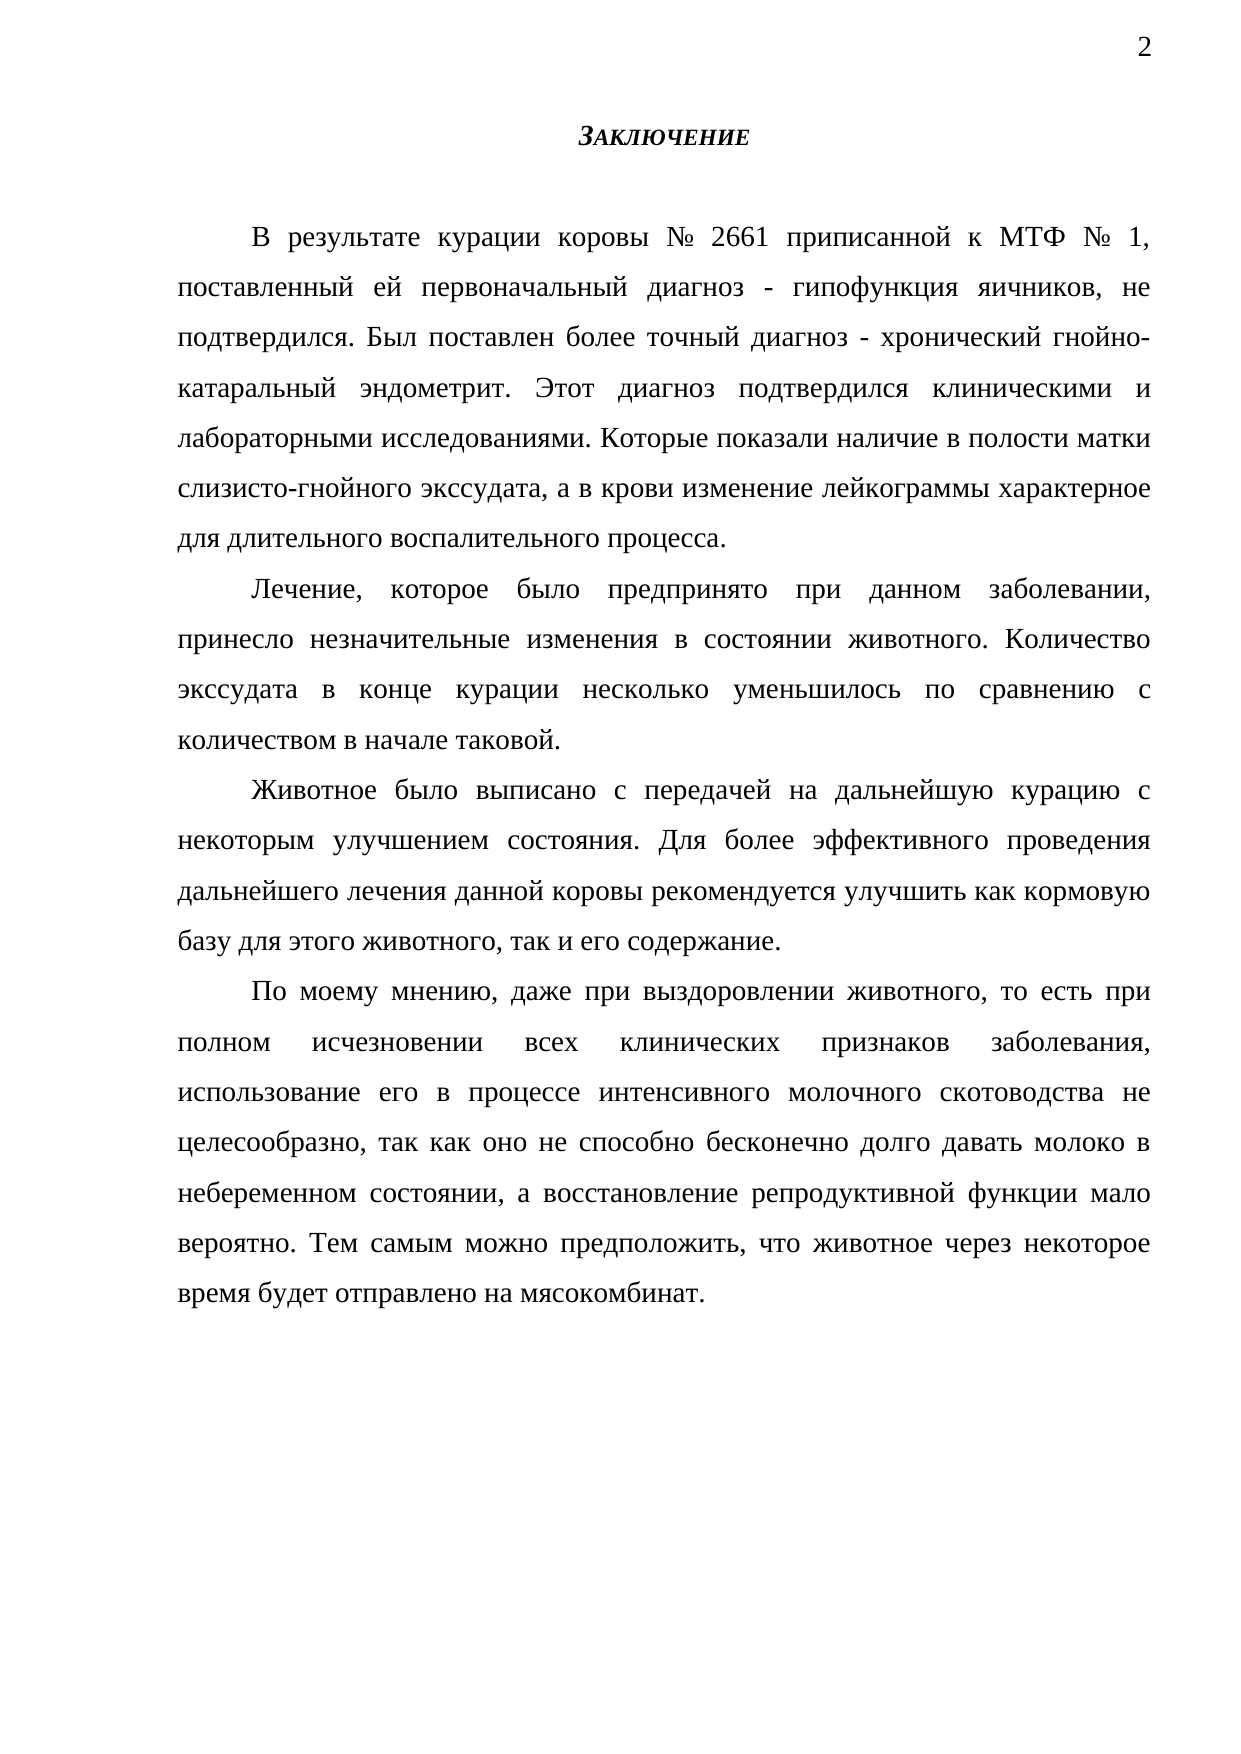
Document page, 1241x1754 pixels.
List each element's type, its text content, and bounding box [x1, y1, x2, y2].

subtitle Заключение [177, 118, 1152, 152]
text Лечение, которое было предпринято при данном заболевании, принесло незначительные изменения в состоянии животного. Количество экссудата в конце курации несколько уменьшилось по сравнению с количеством в начале таковой. [177, 571, 1152, 755]
text По моему мнению, даже при выздоровлении животного, то есть при полном исчезновении всех клинических признаков заболевания, использование его в процессе интенсивного молочного скотоводства не целесообразно, так как оно не способно бесконечно долго давать молоко в небеременном состоянии, а восстановление репродуктивной функции мало вероятно. Тем самым можно предположить, что животное через некоторое время будет отправлено на мясокомбинат. [177, 973, 1152, 1309]
text В результате курации коровы № 2661 приписанной к МТФ № 1, поставленный ей первоначальный диагноз - гипофункция яичников, не подтвердился. Был поставлен более точный диагноз - хронический гнойно-катаральный эндометрит. Этот диагноз подтвердился клиническими и лабораторными исследованиями. Которые показали наличие в полости матки слизисто-гнойного экссудата, а в крови изменение лейкограммы характерное для длительного воспалительного процесса. [177, 219, 1152, 554]
text Животное было выписано с передачей на дальнейшую курацию с некоторым улучшением состояния. Для более эффективного проведения дальнейшего лечения данной коровы рекомендуется улучшить как кормовую базу для этого животного, так и его содержание. [177, 772, 1152, 957]
